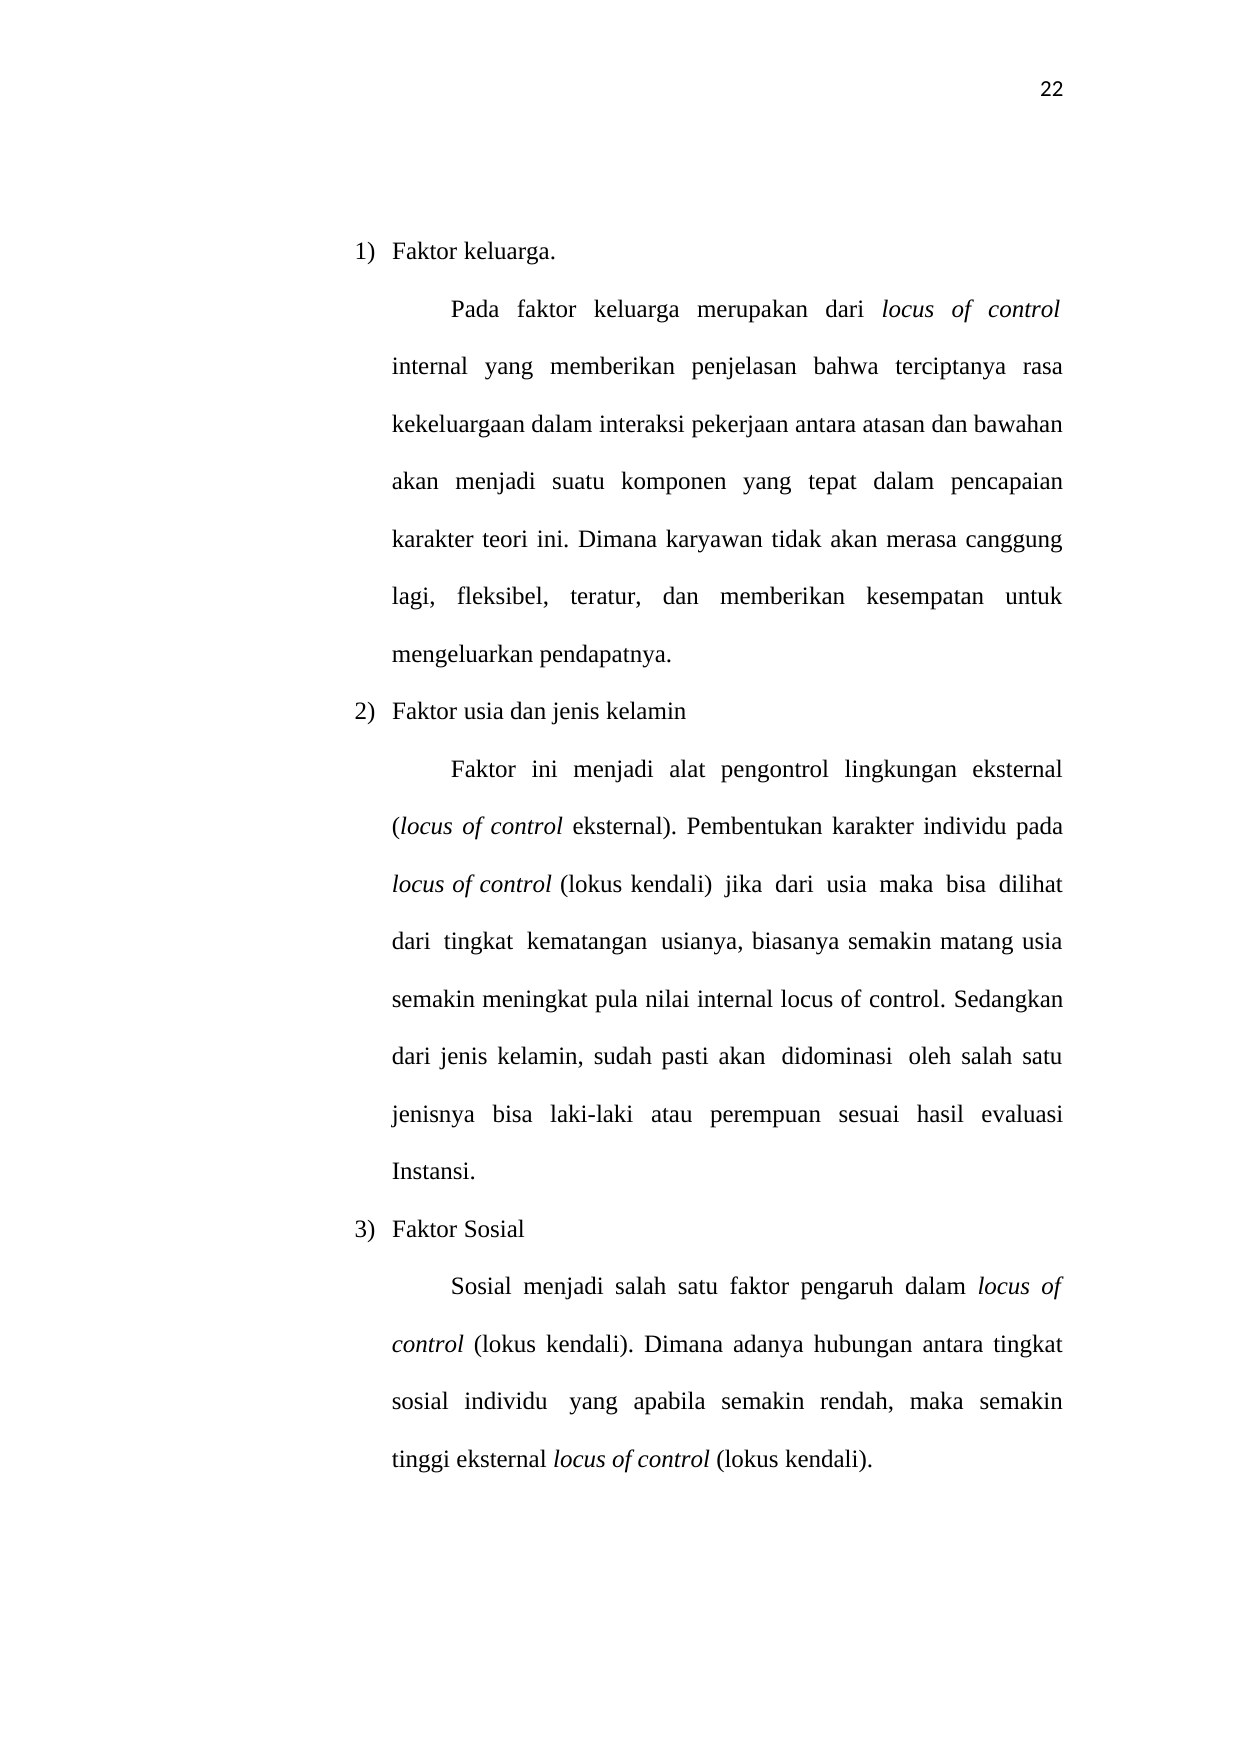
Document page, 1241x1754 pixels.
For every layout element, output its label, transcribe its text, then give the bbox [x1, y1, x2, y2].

list Faktor Sosial [354, 1214, 1063, 1242]
list Sosial menjadi salah satu faktor pengaruh dalam locus of control (lokus kendali). Dimana adanya hubungan antara tingkat sosial individu yang apabila semakin rendah, maka semakin tinggi eksternal locus of control (lokus kendali). [392, 1271, 1063, 1472]
list Faktor ini menjadi alat pengontrol lingkungan eksternal (locus of control eksternal). Pembentukan karakter individu pada locus of control (lokus kendali) jika dari usia maka bisa dilihat dari tingkat kematangan usianya, biasanya semakin matang usia semakin meningkat pula nilai internal locus of control. Sedangkan dari jenis kelamin, sudah pasti akan didominasi oleh salah satu jenisnya bisa laki-laki atau perempuan sesuai hasil evaluasi Instansi. [392, 754, 1063, 1185]
list Pada faktor keluarga merupakan dari locus of control internal yang memberikan penjelasan bahwa terciptanya rasa kekeluargaan dalam interaksi pekerjaan antara atasan dan bawahan akan menjadi suatu komponen yang tepat dalam pencapaian karakter teori ini. Dimana karyawan tidak akan merasa canggung lagi, fleksibel, teratur, dan memberikan kesempatan untuk mengeluarkan pendapatnya. [392, 294, 1063, 667]
list Faktor usia dan jenis kelamin [354, 696, 1063, 725]
list Faktor keluarga. [354, 236, 1063, 265]
